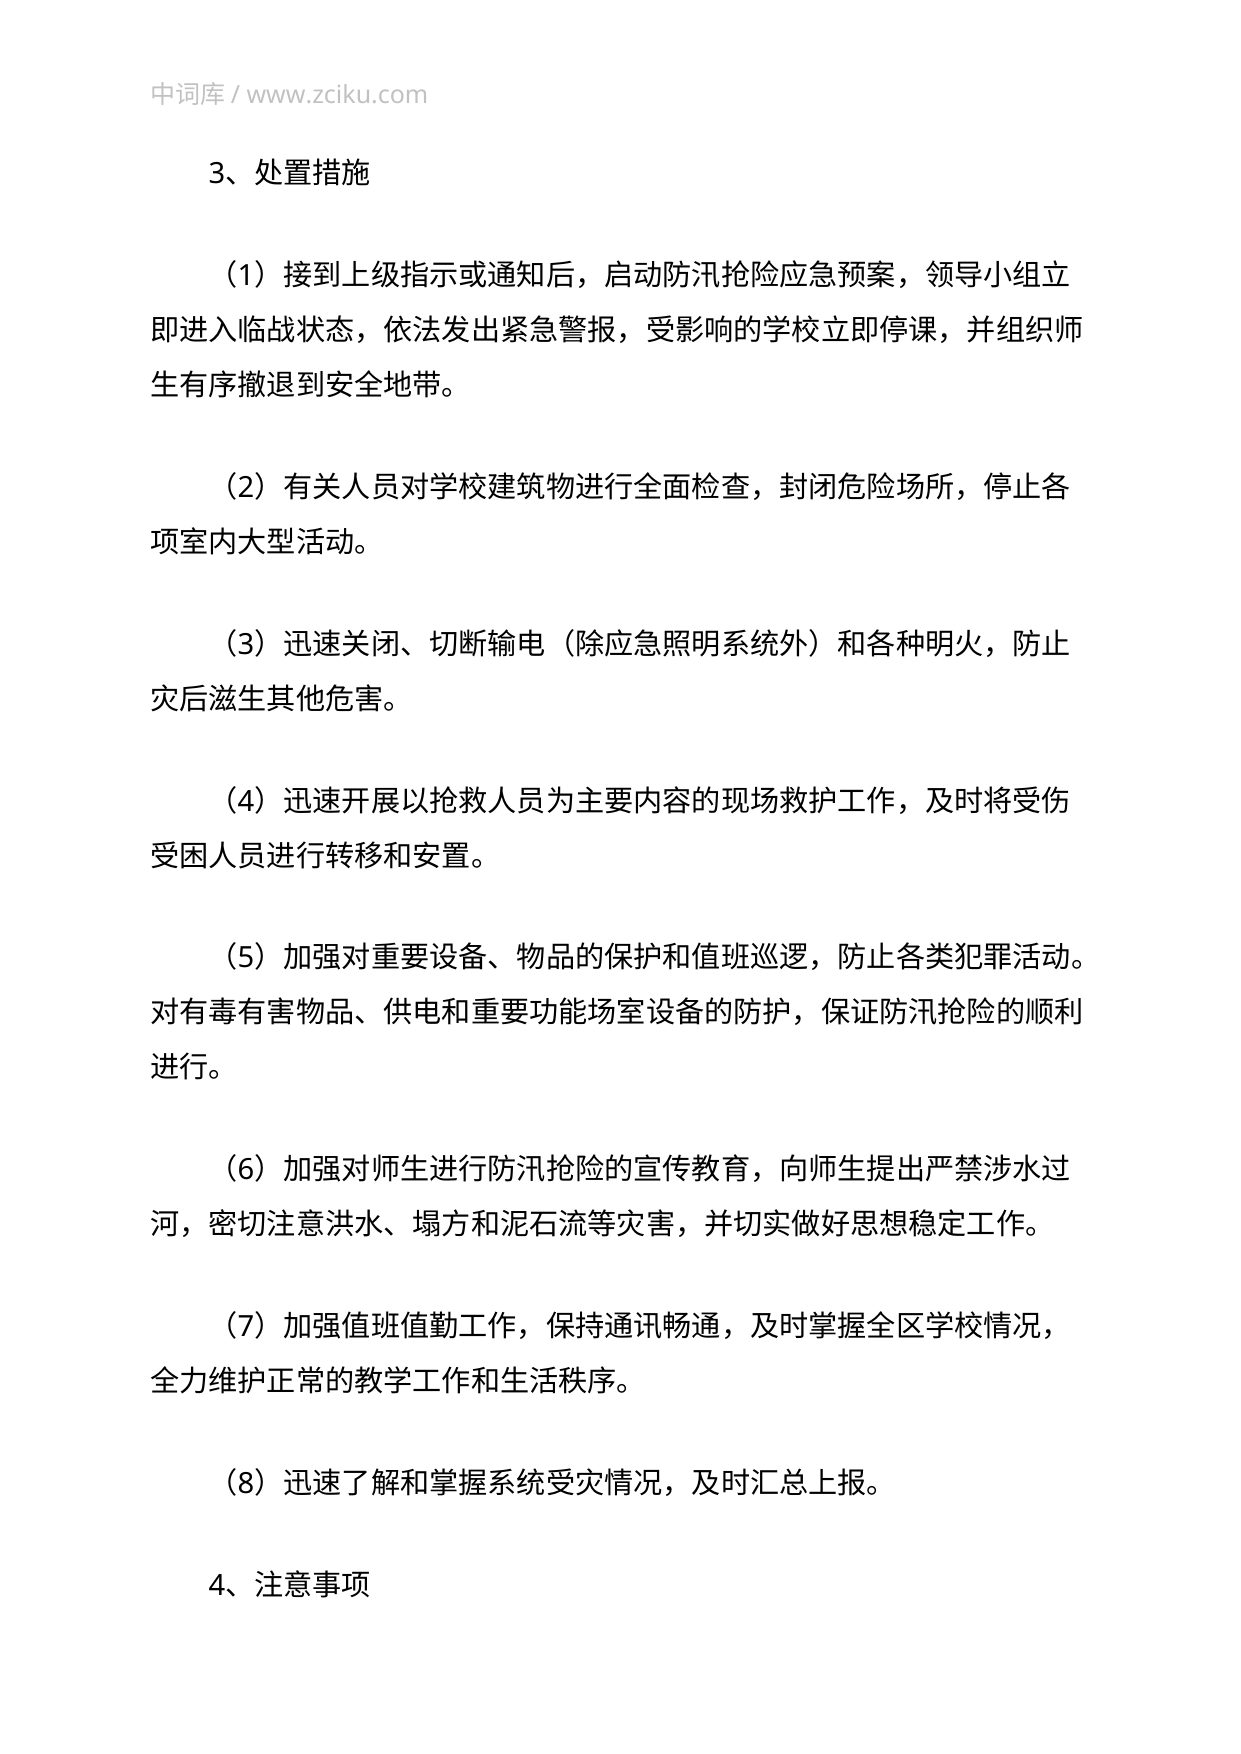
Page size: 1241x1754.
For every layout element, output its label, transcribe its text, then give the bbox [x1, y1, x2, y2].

text （7）加强值班值勤工作，保持通讯畅通，及时掌握全区学校情况，全力维护正常的教学工作和生活秩序。 [150, 1302, 1090, 1400]
text （2）有关人员对学校建筑物进行全面检查，封闭危险场所，停止各项室内大型活动。 [150, 464, 1090, 561]
text （4）迅速开展以抢救人员为主要内容的现场救护工作，及时将受伤受困人员进行转移和安置。 [150, 777, 1090, 874]
text 3、处置措施 [150, 150, 1090, 192]
text （1）接到上级指示或通知后，启动防汛抢险应急预案，领导小组立即进入临战状态，依法发出紧急警报，受影响的学校立即停课，并组织师生有序撤退到安全地带。 [150, 252, 1090, 404]
text （6）加强对师生进行防汛抢险的宣传教育，向师生提出严禁涉水过河，密切注意洪水、塌方和泥石流等灾害，并切实做好思想稳定工作。 [150, 1146, 1090, 1243]
text 4、注意事项 [150, 1561, 1090, 1603]
text （3）迅速关闭、切断输电（除应急照明系统外）和各种明火，防止灾后滋生其他危害。 [150, 620, 1090, 718]
text （8）迅速了解和掌握系统受灾情况，及时汇总上报。 [150, 1459, 1090, 1502]
text （5）加强对重要设备、物品的保护和值班巡逻，防止各类犯罪活动。对有毒有害物品、供电和重要功能场室设备的防护，保证防汛抢险的顺利进行。 [150, 934, 1090, 1086]
